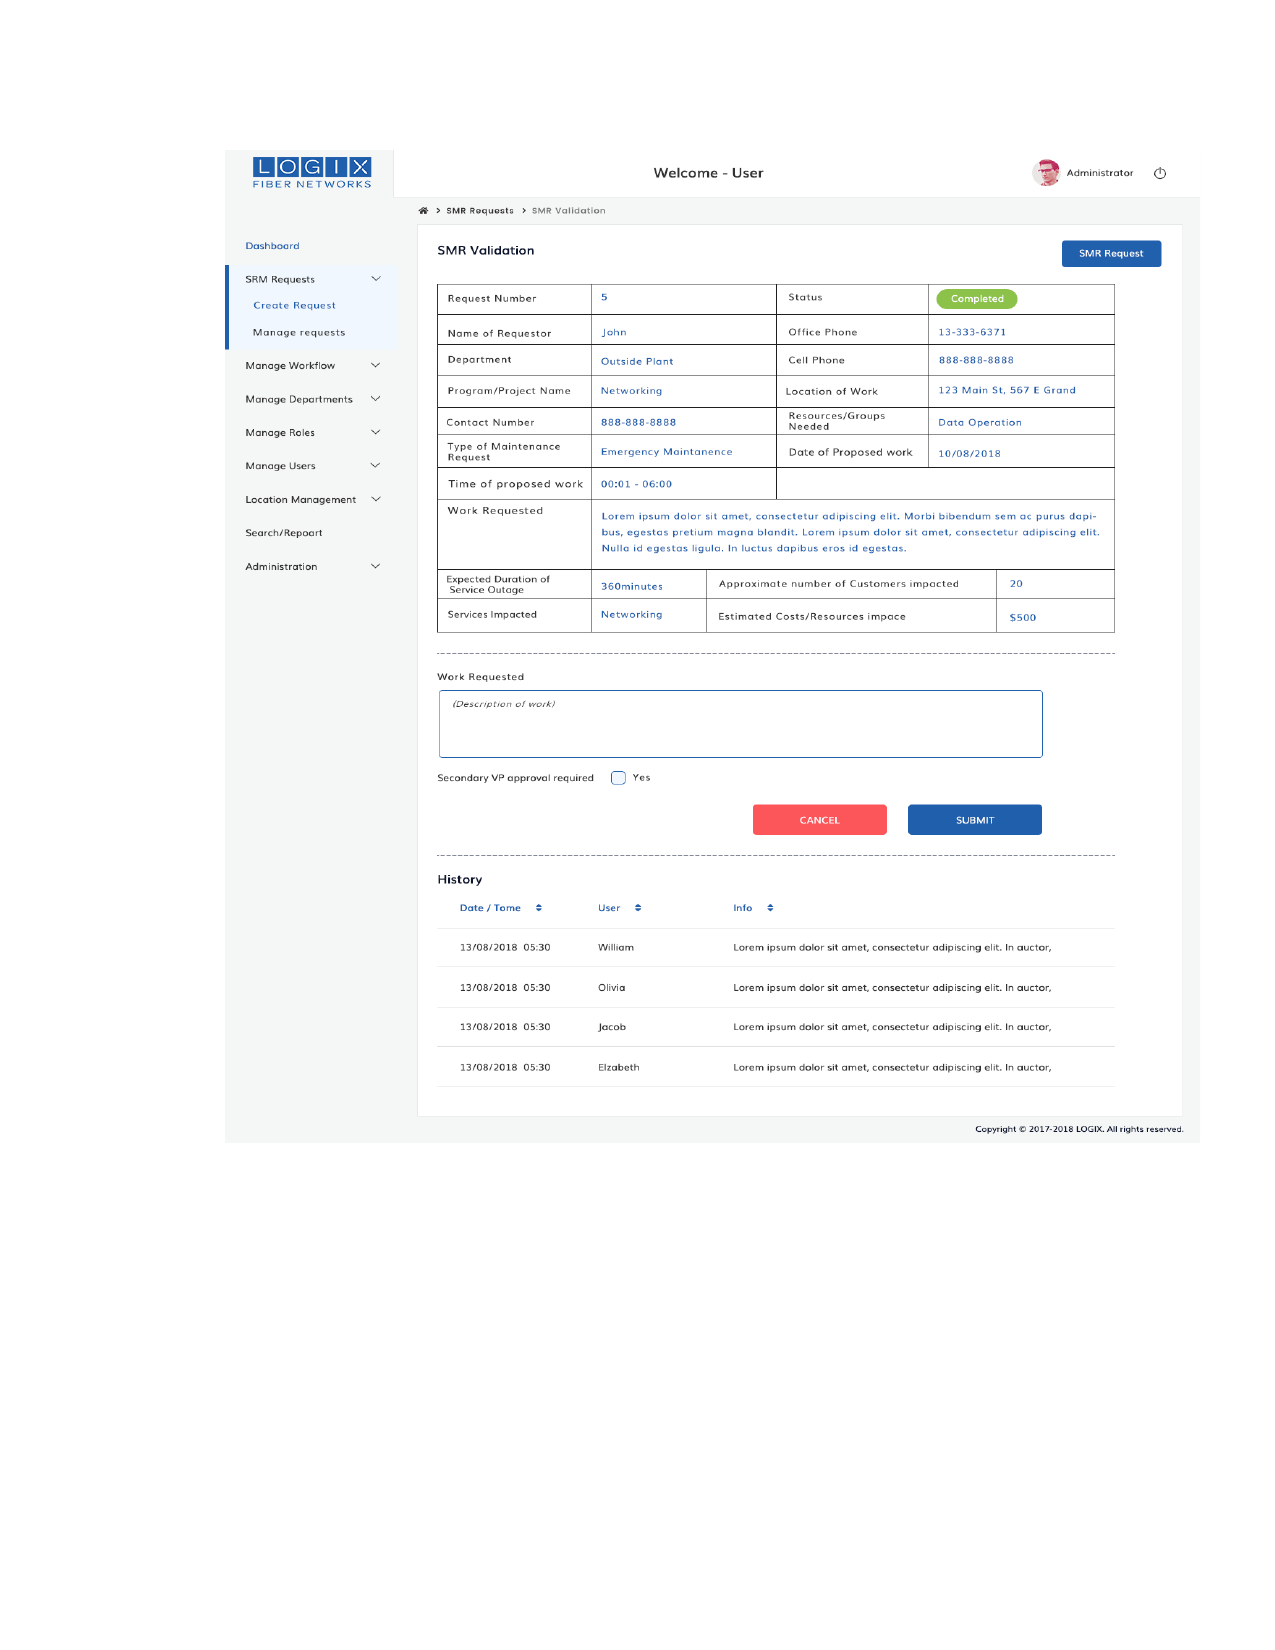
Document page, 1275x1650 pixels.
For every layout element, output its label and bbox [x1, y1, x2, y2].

picture [225, 150, 1200, 1143]
